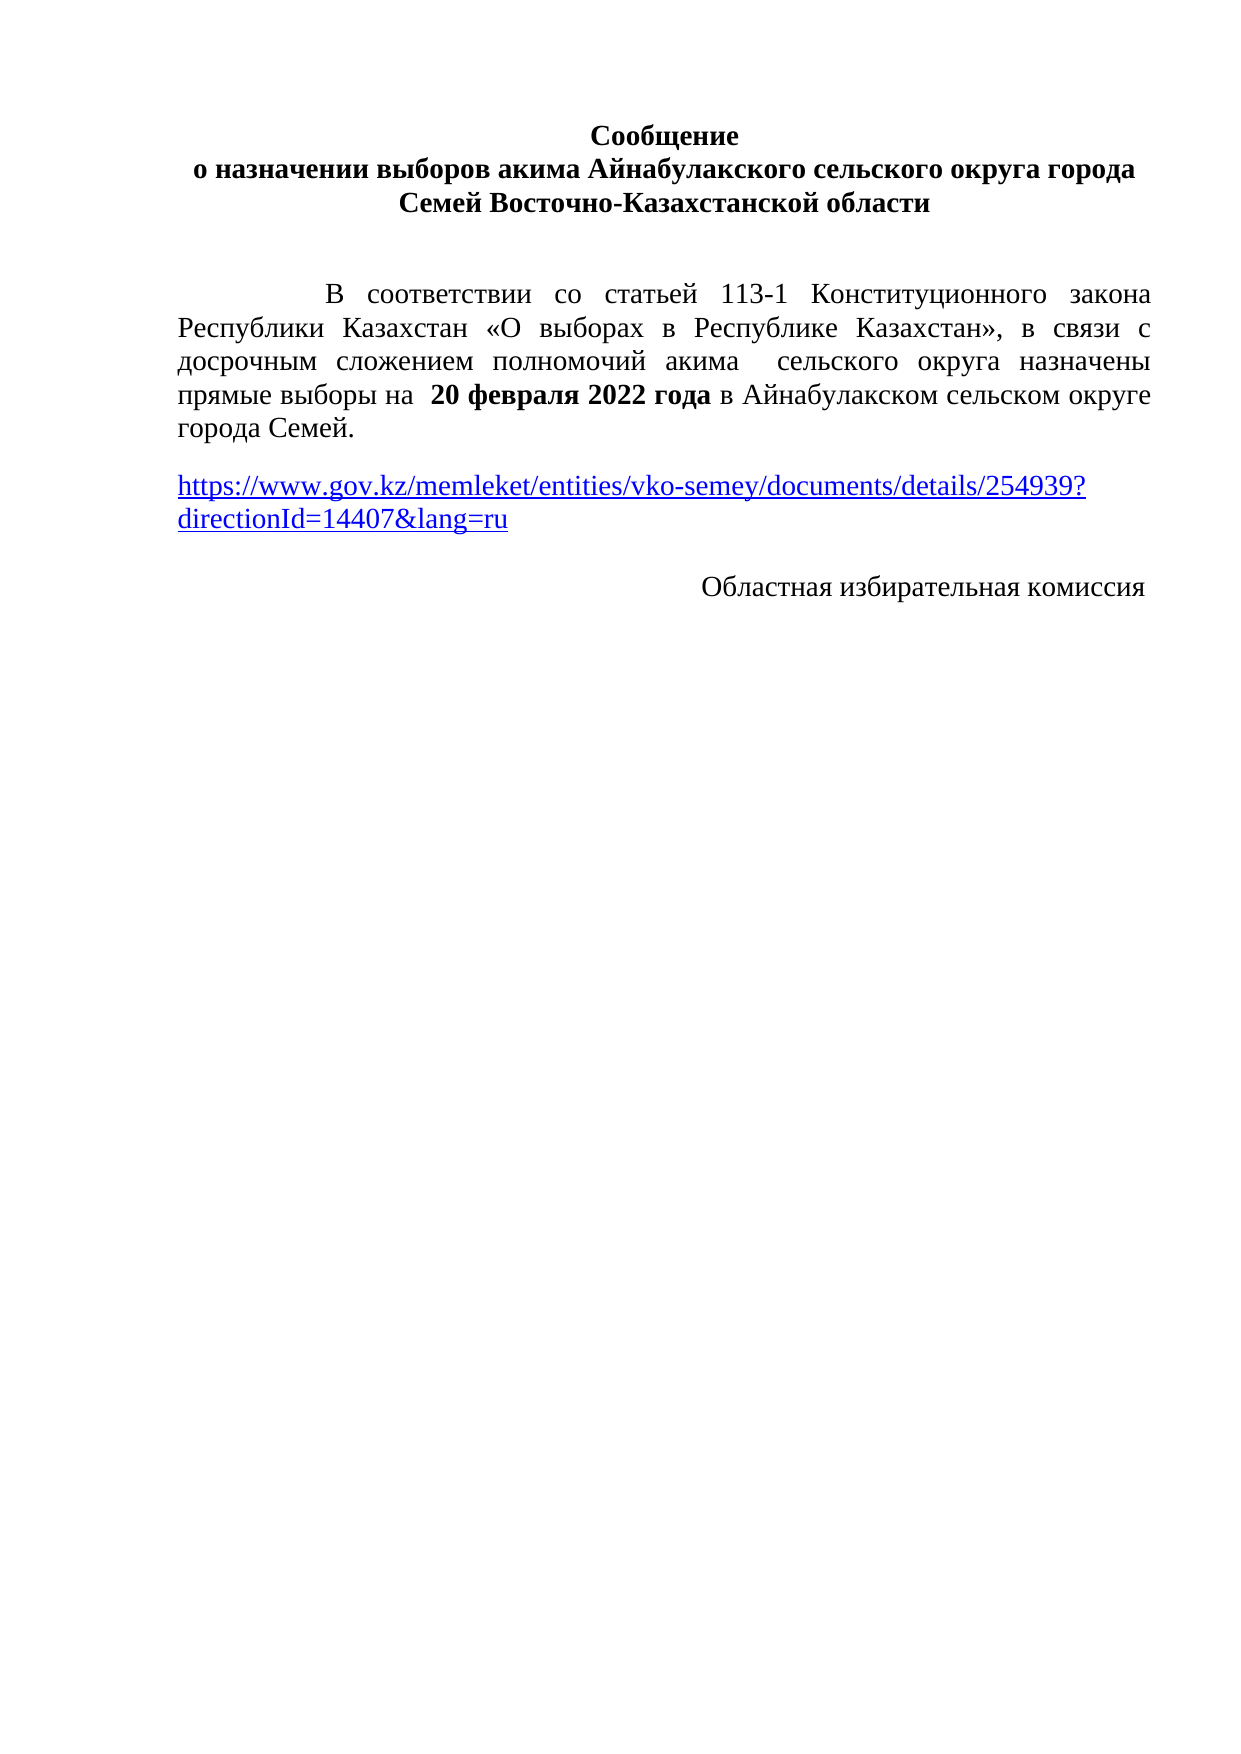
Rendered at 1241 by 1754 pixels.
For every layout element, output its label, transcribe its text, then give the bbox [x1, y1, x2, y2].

text https://www.gov.kz/memleket/entities/vko-semey/documents/details/254939?directionId=14407&lang=ru [177, 468, 1152, 535]
text В соответствии со статьей 113-1 Конституционного закона Республики Казахстан «О выборах в Республике Казахстан», в связи с досрочным сложением полномочий акима сельского округа назначены прямые выборы на 20 февраля 2022 года в Айнабулакском сельском округе города Семей. [177, 276, 1152, 444]
text о назначении выборов акима Айнабулакского сельского округа города Семей Восточно-Казахстанской области [177, 152, 1152, 219]
text Сообщение [177, 118, 1152, 152]
text Областная избирательная комиссия [177, 569, 1152, 602]
